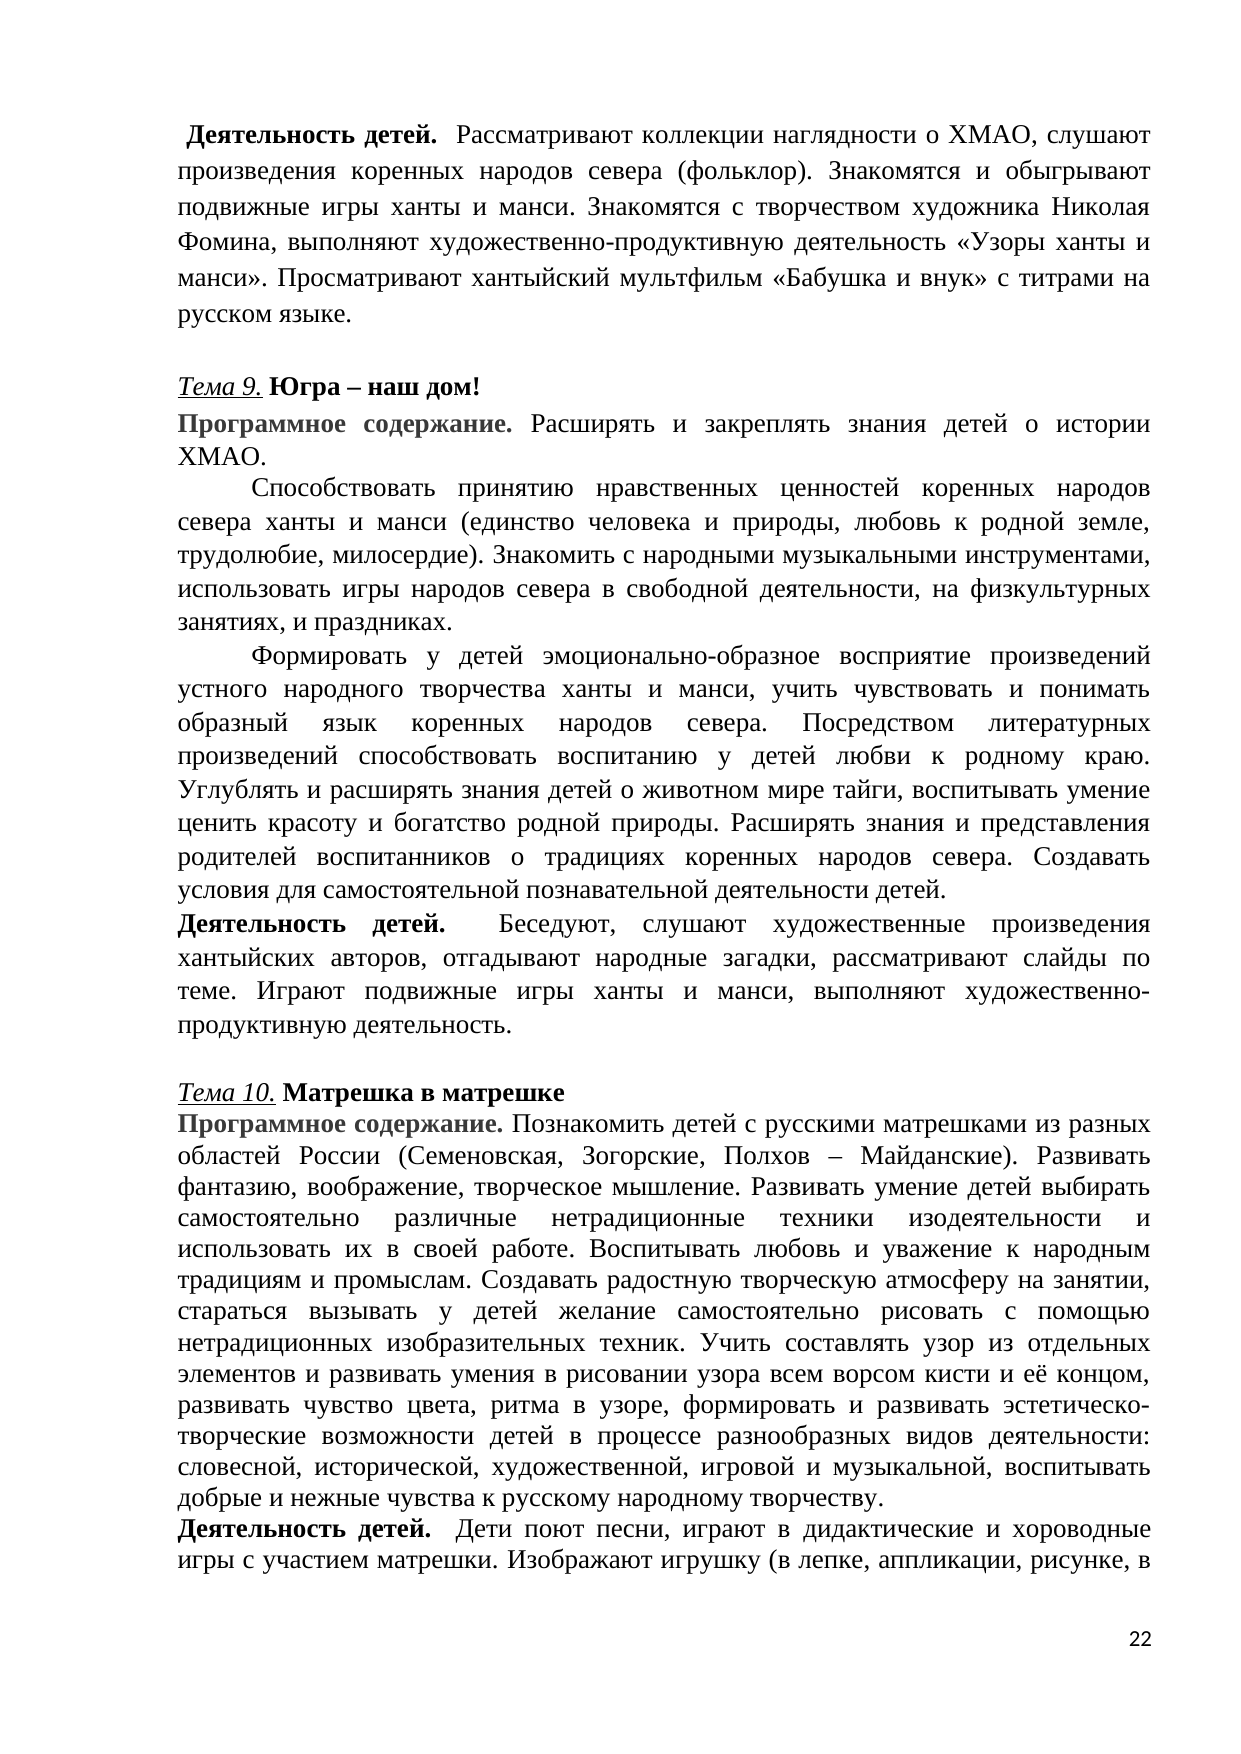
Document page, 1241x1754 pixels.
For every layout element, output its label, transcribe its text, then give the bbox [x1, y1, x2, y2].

text Программное содержание. Расширять и закреплять знания детей о истории ХМАО. [177, 405, 1152, 471]
text Способствовать принятию нравственных ценностей коренных народов севера ханты и манси (единство человека и природы, любовь к родной земле, трудолюбие, милосердие). Знакомить с народными музыкальными инструментами, использовать игры народов севера в свободной деятельности, на физкультурных занятиях, и праздниках. [177, 471, 1152, 636]
text Тема 9. Югра – наш дом! [177, 370, 1152, 401]
text Формировать у детей эмоционально-образное восприятие произведений устного народного творчества ханты и манси, учить чувствовать и понимать образный язык коренных народов севера. Посредством литературных произведений способствовать воспитанию у детей любви к родному краю. Углублять и расширять знания детей о животном мире тайги, воспитывать умение ценить красоту и богатство родной природы. Расширять знания и представления родителей воспитанников о традициях коренных народов севера. Создавать условия для самостоятельной познавательной деятельности детей. [177, 639, 1152, 905]
text Тема 10. Матрешка в матрешке [177, 1075, 1152, 1108]
text Деятельность детей. Рассматривают коллекции наглядности о ХМАО, слушают произведения коренных народов севера (фольклор). Знакомятся и обыгрывают подвижные игры ханты и манси. Знакомятся с творчеством художника Николая Фомина, выполняют художественно-продуктивную деятельность «Узоры ханты и манси». Просматривают хантыйский мультфильм «Бабушка и внук» с титрами на русском языке. [177, 292, 1152, 328]
text Деятельность детей. Беседуют, слушают художественные произведения хантыйских авторов, отгадывают народные загадки, рассматривают слайды по теме. Играют подвижные игры ханты и манси, выполняют художественно-продуктивную деятельность. [177, 1005, 1152, 1039]
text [177, 1512, 1152, 1575]
text Программное содержание. Познакомить детей с русскими матрешками из разных областей России (Семеновская, Зогорские, Полхов – Майданские). Развивать фантазию, воображение, творческое мышление. Развивать умение детей выбирать самостоятельно различные нетрадиционные техники изодеятельности и использовать их в своей работе. Воспитывать любовь и уважение к народным традициям и промыслам. Создавать радостную творческую атмосферу на занятии, стараться вызывать у детей желание самостоятельно рисовать с помощью нетрадиционных изобразительных техник. Учить составлять узор из отдельных элементов и развивать умения в рисовании узора всем ворсом кисти и её концом, развивать чувство цвета, ритма в узоре, формировать и развивать эстетическо-творческие возможности детей в процессе разнообразных видов деятельности: словесной, исторической, художественной, игровой и музыкальной, воспитывать добрые и нежные чувства к русскому народному творчеству. [177, 1108, 1152, 1512]
